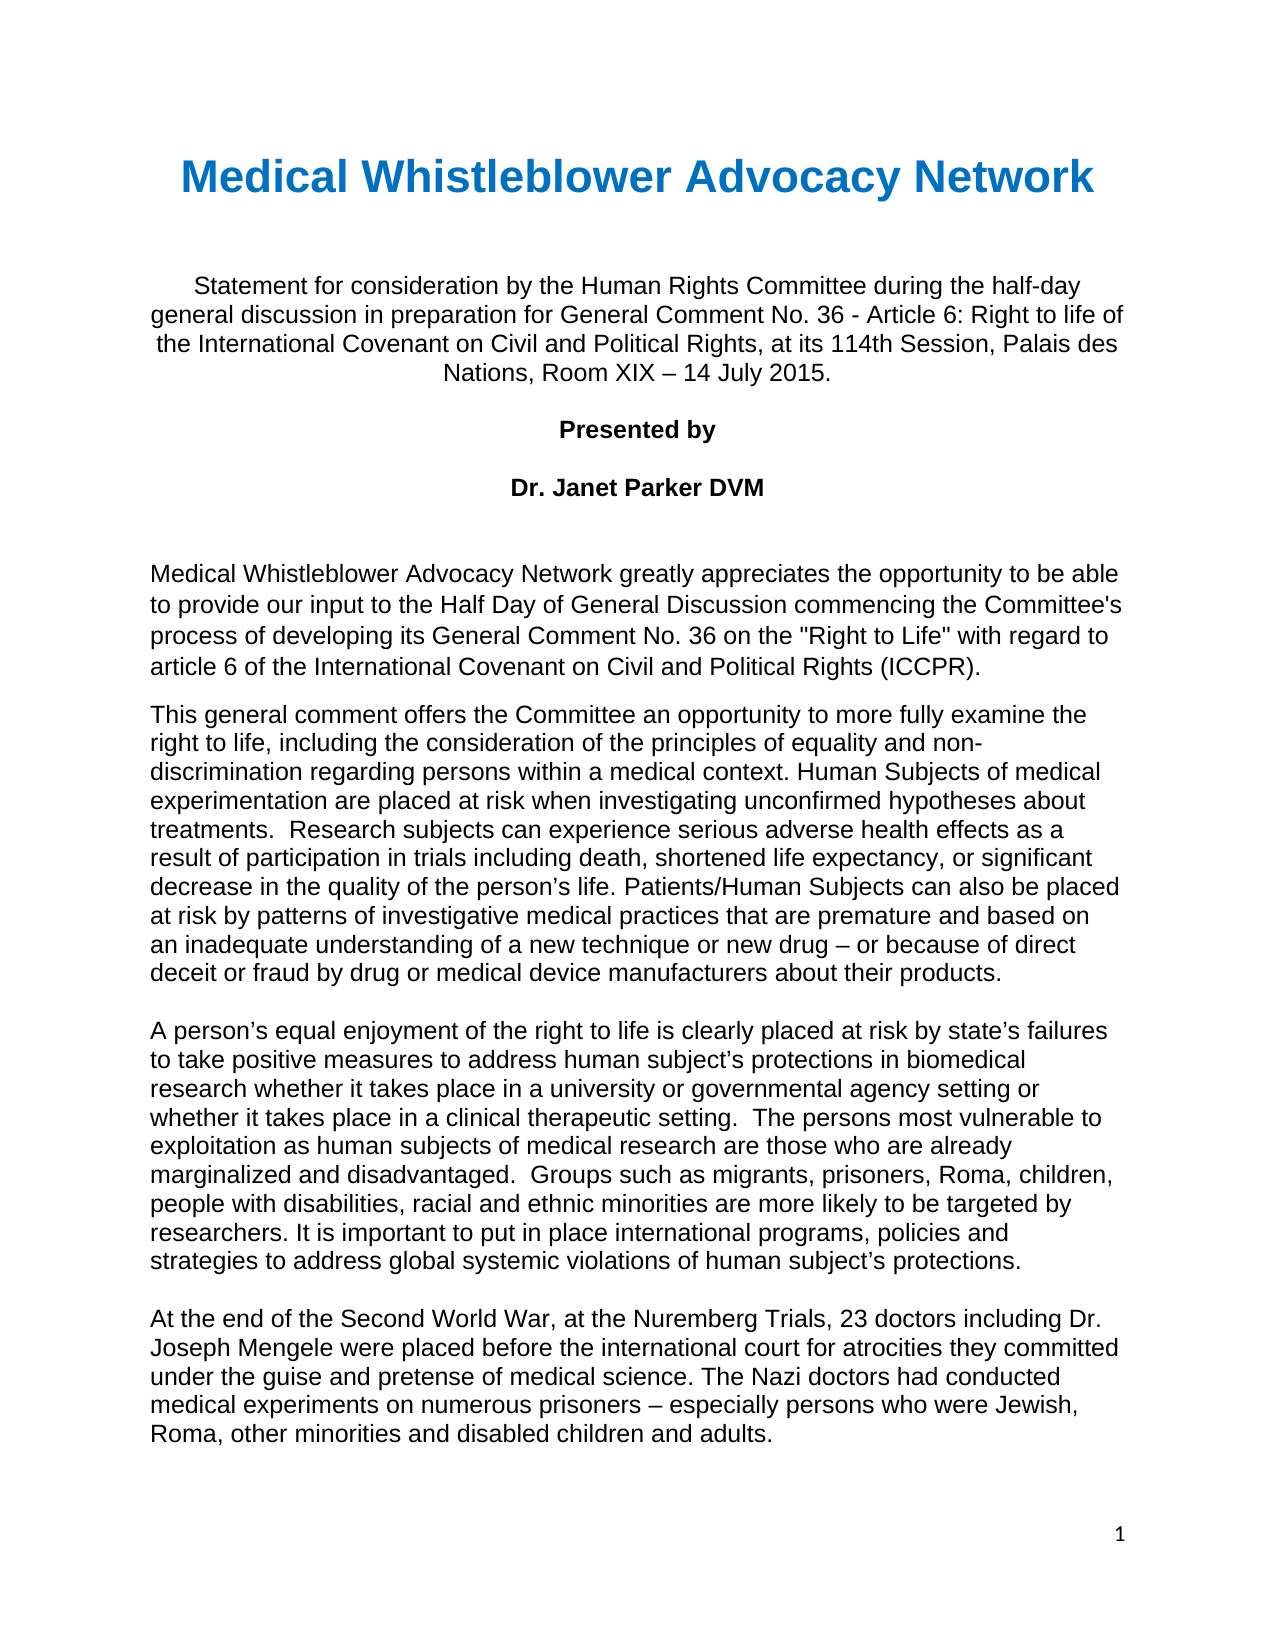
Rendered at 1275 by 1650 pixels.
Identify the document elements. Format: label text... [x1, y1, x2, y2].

text Medical Whistleblower Advocacy Network [150, 150, 1125, 203]
text Presented by [150, 415, 1125, 444]
text Statement for consideration by the Human Rights Committee during the half-day general discussion in preparation for General Comment No. 36 - Article 6: Right to life of the International Covenant on Civil and Political Rights, at its 114th Session, Palais des Nations, Room XIX – 14 July 2015. [150, 271, 1125, 386]
text This general comment offers the Committee an opportunity to more fully examine the right to life, including the consideration of the principles of equality and non-discrimination regarding persons within a medical context. Human Subjects of medical experimentation are placed at risk when investigating unconfirmed hypotheses about treatments. Research subjects can experience serious adverse health effects as a result of participation in trials including death, shortened life expectancy, or significant decrease in the quality of the person’s life. Patients/Human Subjects can also be placed at risk by patterns of investigative medical practices that are premature and based on an inadequate understanding of a new technique or new drug – or because of direct deceit or fraud by drug or medical device manufacturers about their products. [150, 699, 1125, 987]
text A person’s equal enjoyment of the right to life is clearly placed at risk by state’s failures to take positive measures to address human subject’s protections in biomedical research whether it takes place in a university or governmental agency setting or whether it takes place in a clinical therapeutic setting. The persons most vulnerable to exploitation as human subjects of medical research are those who are already marginalized and disadvantaged. Groups such as migrants, prisoners, Roma, children, people with disabilities, racial and ethnic minorities are more likely to be targeted by researchers. It is important to put in place international programs, policies and strategies to address global systemic violations of human subject’s protections. [150, 1016, 1125, 1275]
text At the end of the Second World War, at the Nuremberg Trials, 23 doctors including Dr. Joseph Mengele were placed before the international court for atrocities they committed under the guise and pretense of medical science. The Nazi doctors had conducted medical experiments on numerous prisoners – especially persons who were Jewish, Roma, other minorities and disabled children and adults. [150, 1304, 1125, 1448]
text Dr. Janet Parker DVM [150, 472, 1125, 501]
text Medical Whistleblower Advocacy Network greatly appreciates the opportunity to be able to provide our input to the Half Day of General Discussion commencing the Committee's process of developing its General Comment No. 36 on the "Right to Life" with regard to article 6 of the International Covenant on Civil and Political Rights (ICCPR). [150, 559, 1126, 681]
